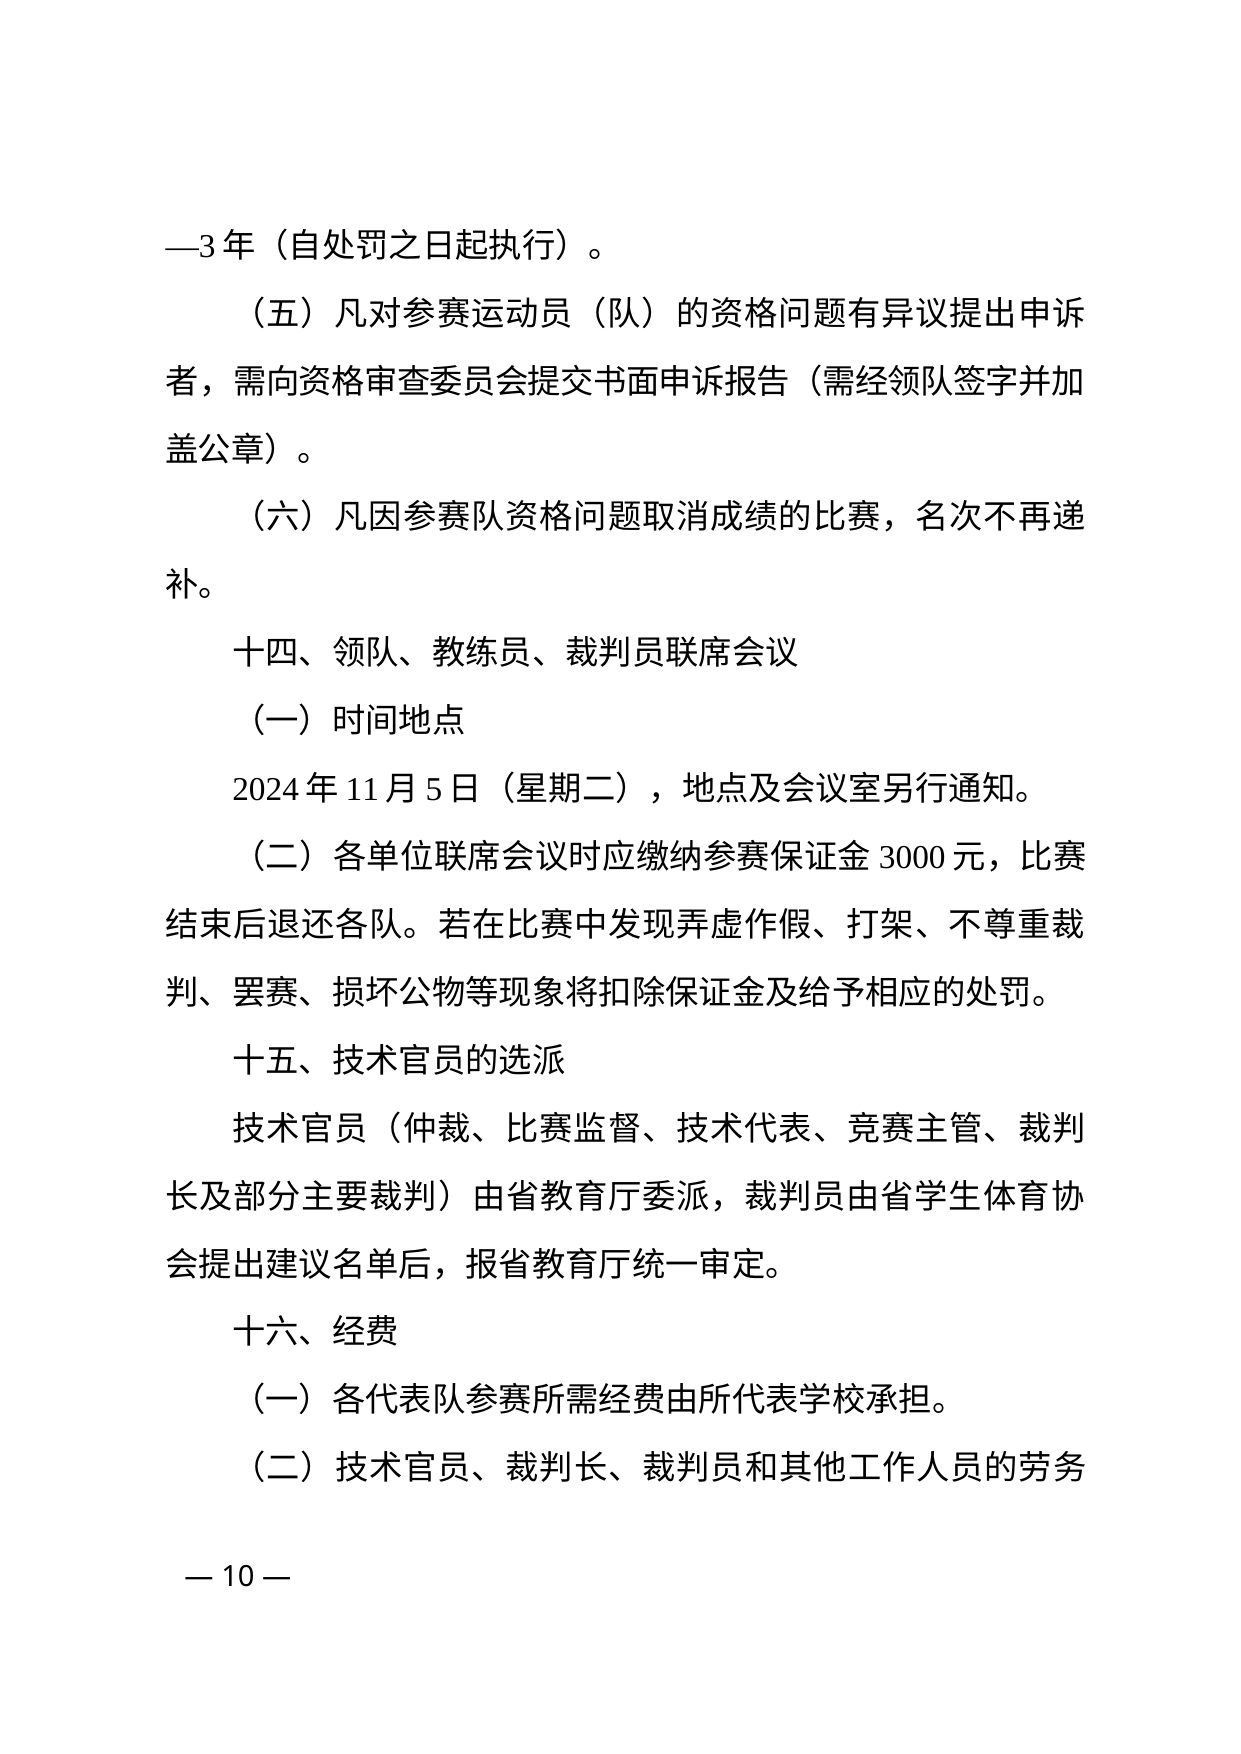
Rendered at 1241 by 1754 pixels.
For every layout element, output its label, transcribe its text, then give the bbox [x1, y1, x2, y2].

text （一）时间地点 [165, 694, 1087, 742]
text 2024年11月5日（星期二），地点及会议室另行通知。 [165, 762, 1087, 810]
text 十四、领队、教练员、裁判员联席会议 [165, 626, 1087, 674]
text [165, 1441, 1087, 1489]
text （一）各代表队参赛所需经费由所代表学校承担。 [165, 1373, 1087, 1421]
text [165, 218, 1087, 267]
text （六）凡因参赛队资格问题取消成绩的比赛，名次不再递补。 [165, 490, 1087, 606]
text 技术官员（仲裁、比赛监督、技术代表、竞赛主管、裁判长及部分主要裁判）由省教育厅委派，裁判员由省学生体育协会提出建议名单后，报省教育厅统一审定。 [165, 1101, 1087, 1286]
text 十六、经费 [165, 1305, 1087, 1353]
text 十五、技术官员的选派 [165, 1033, 1087, 1082]
text （二）各单位联席会议时应缴纳参赛保证金3000元，比赛结束后退还各队。若在比赛中发现弄虚作假、打架、不尊重裁判、罢赛、损坏公物等现象将扣除保证金及给予相应的处罚。 [165, 830, 1087, 1014]
text （五）凡对参赛运动员（队）的资格问题有异议提出申诉者，需向资格审查委员会提交书面申诉报告（需经领队签字并加盖公章）。 [165, 286, 1087, 471]
